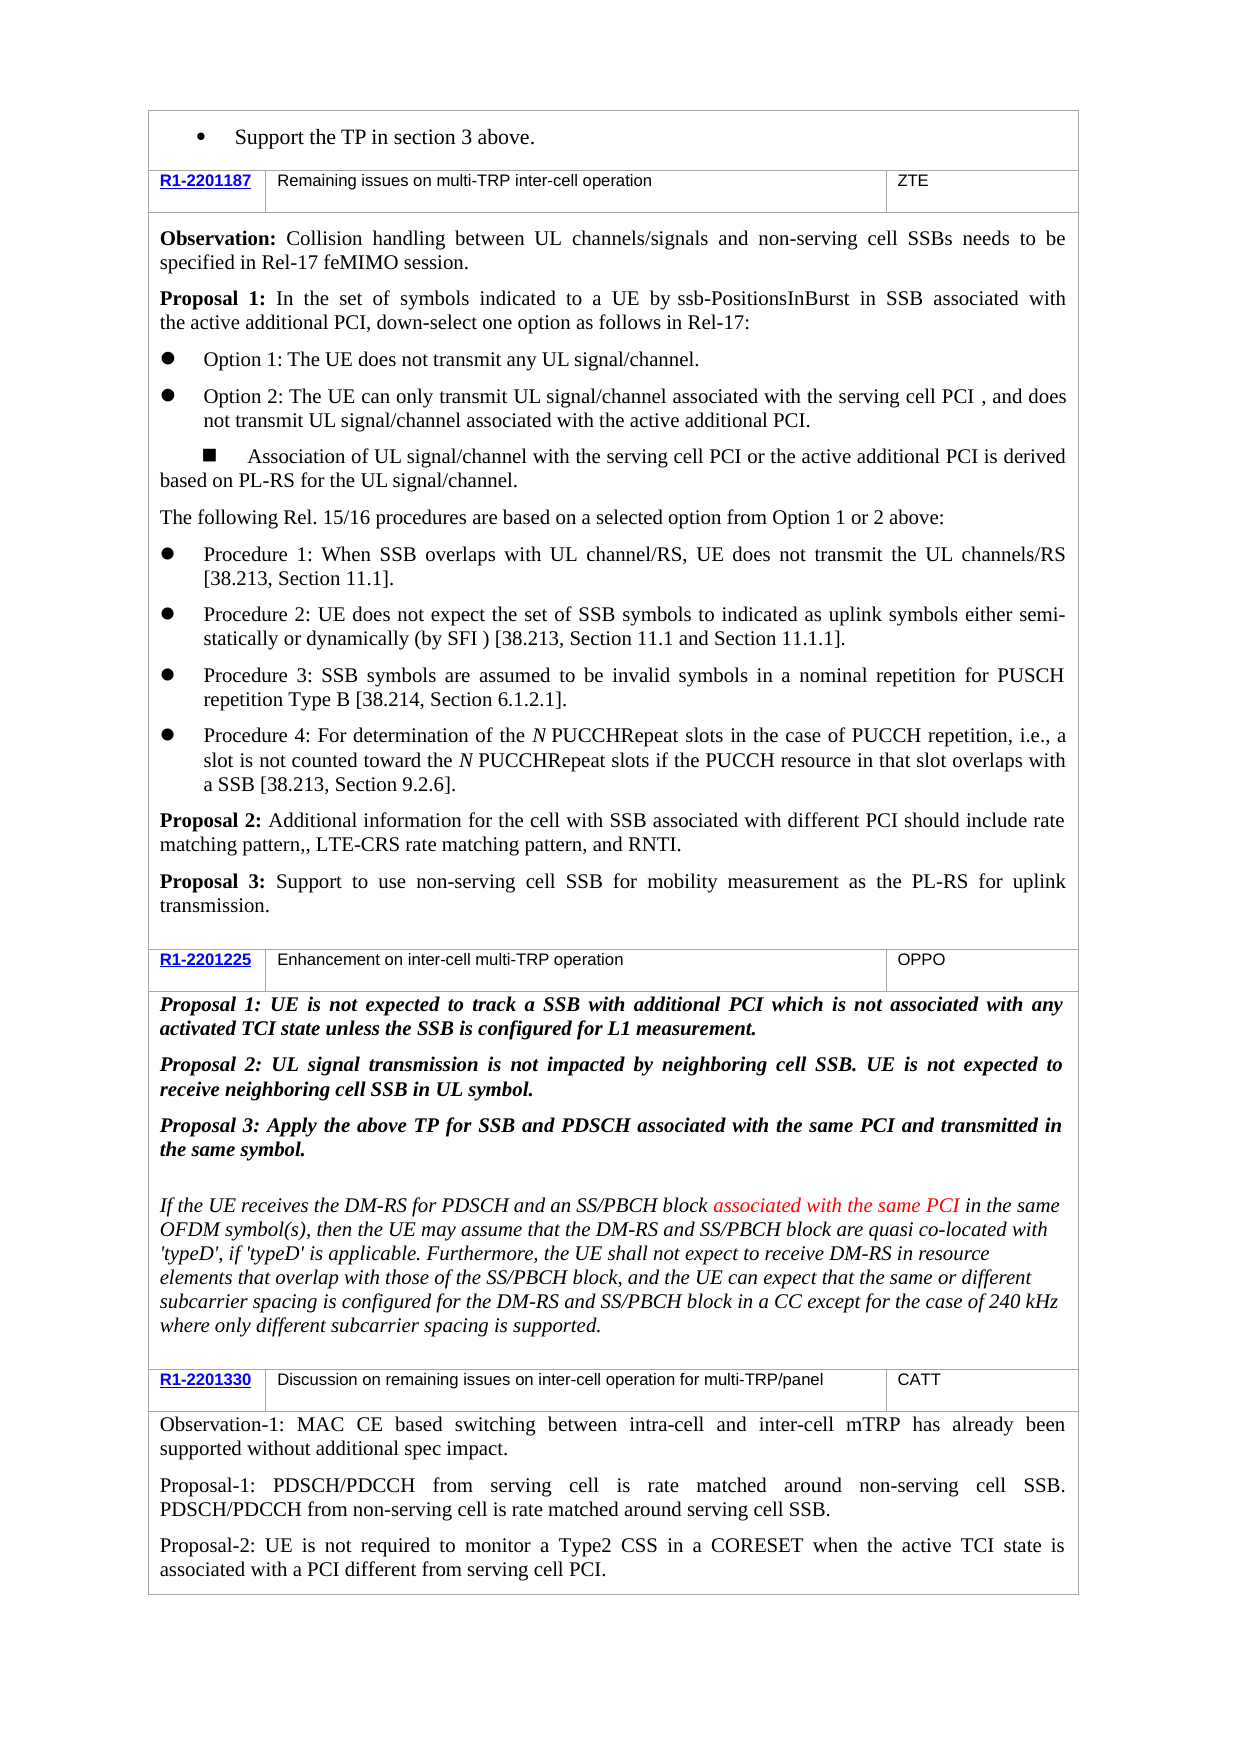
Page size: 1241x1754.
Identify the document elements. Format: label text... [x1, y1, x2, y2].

table_cell Enhancement on inter-cell multi-TRP operation [266, 950, 886, 991]
table_cell R1-2201187 [149, 171, 265, 212]
table_cell Remaining issues on multi-TRP inter-cell operation [266, 171, 886, 212]
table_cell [149, 1412, 1078, 1594]
table_cell ZTE [887, 171, 1078, 212]
table_cell R1-2201225 [149, 950, 265, 991]
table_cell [149, 111, 1078, 170]
table_cell OPPO [887, 950, 1078, 991]
table_cell Discussion on remaining issues on inter-cell operation for multi-TRP/panel [266, 1370, 886, 1411]
table_cell Proposal 1: UE is not expected to track a SSB with additional PCI which is not associated with any activated TCI state unless the SSB is configured for L1 measurement. Proposal 2: UL signal transmission is not impacted by neighboring cell SSB. UE is not expected to receive neighboring cell SSB in UL symbol. Proposal 3: Apply the above TP for SSB and PDSCH associated with the same PCI and transmitted in the same symbol. If the UE receives the DM-RS for PDSCH and an SS/PBCH block associated with the same PCI in the same OFDM symbol(s), then the UE may assume that the DM-RS and SS/PBCH block are quasi co-located with 'typeD', if 'typeD' is applicable. Furthermore, the UE shall not expect to receive DM-RS in resource elements that overlap with those of the SS/PBCH block, and the UE can expect that the same or different subcarrier spacing is configured for the DM-RS and SS/PBCH block in a CC except for the case of 240 kHz where only different subcarrier spacing is supported. [149, 992, 1078, 1369]
table_cell CATT [887, 1370, 1078, 1411]
table_cell R1-2201330 [149, 1370, 265, 1411]
table_cell Observation: Collision handling between UL channels/signals and non-serving cell SSBs needs to be specified in Rel-17 feMIMO session. Proposal 1: In the set of symbols indicated to a UE by ssb-PositionsInBurst in SSB associated with the active additional PCI, down-select one option as follows in Rel-17: Option 1: The UE does not transmit any UL signal/channel. Option 2: The UE can only transmit UL signal/channel associated with the serving cell PCI , and does not transmit UL signal/channel associated with the active additional PCI. Association of UL signal/channel with the serving cell PCI or the active additional PCI is derived based on PL-RS for the UL signal/channel. The following Rel. 15/16 procedures are based on a selected option from Option 1 or 2 above: Procedure 1: When SSB overlaps with UL channel/RS, UE does not transmit the UL channels/RS [38.213, Section 11.1]. Procedure 2: UE does not expect the set of SSB symbols to indicated as uplink symbols either semi-statically or dynamically (by SFI ) [38.213, Section 11.1 and Section 11.1.1]. Procedure 3: SSB symbols are assumed to be invalid symbols in a nominal repetition for PUSCH repetition Type B [38.214, Section 6.1.2.1]. Procedure 4: For determination of the N PUCCHRepeat slots in the case of PUCCH repetition, i.e., a slot is not counted toward the N PUCCHRepeat slots if the PUCCH resource in that slot overlaps with a SSB [38.213, Section 9.2.6]. Proposal 2: Additional information for the cell with SSB associated with different PCI should include rate matching pattern,, LTE-CRS rate matching pattern, and RNTI. Proposal 3: Support to use non-serving cell SSB for mobility measurement as the PL-RS for uplink transmission. [149, 213, 1078, 948]
